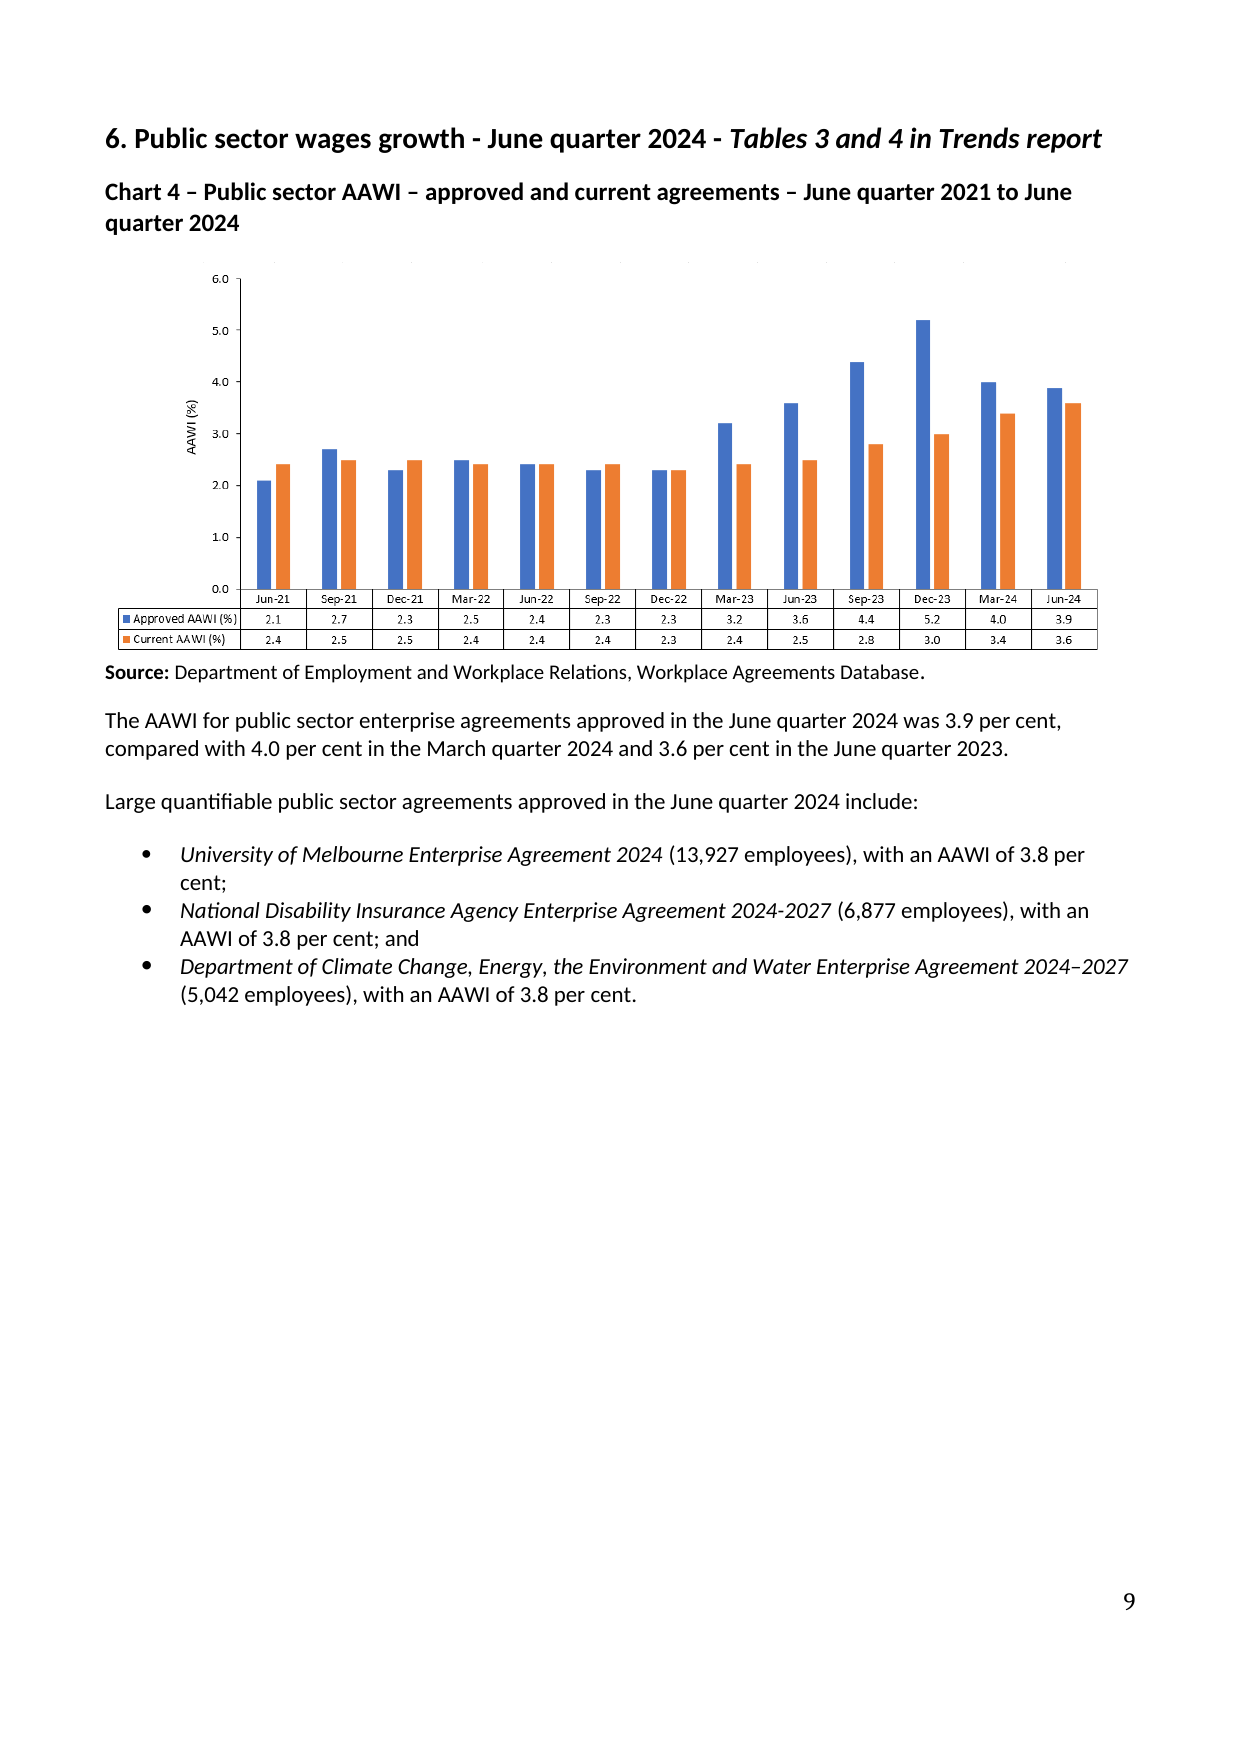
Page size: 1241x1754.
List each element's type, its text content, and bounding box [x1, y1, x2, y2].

list University of Melbourne Enterprise Agreement 2024 (13,927 employees), with an AAWI of 3.8 per cent; [142, 840, 1135, 896]
list Department of Climate Change, Energy, the Environment and Water Enterprise Agreement 2024–2027 (5,042 employees), with an AAWI of 3.8 per cent. [142, 952, 1135, 1008]
subtitle Chart 4 – Public sector AAWI – approved and current agreements – June quarter 2021 to June quarter 2024 [105, 176, 1135, 237]
text Large quantifiable public sector agreements approved in the June quarter 2024 include: [105, 787, 1135, 815]
text The AAWI for public sector enterprise agreements approved in the June quarter 2024 was 3.9 per cent, compared with 4.0 per cent in the March quarter 2024 and 3.6 per cent in the June quarter 2023. [105, 706, 1135, 762]
text 6. Public sector wages growth - June quarter 2024 - Tables 3 and 4 in Trends report [105, 120, 1135, 156]
text Source: Department of Employment and Workplace Relations, Workplace Agreements Database. [105, 657, 1135, 685]
list National Disability Insurance Agency Enterprise Agreement 2024-2027 (6,877 employees), with an AAWI of 3.8 per cent; and [142, 896, 1135, 952]
picture [105, 262, 1106, 657]
